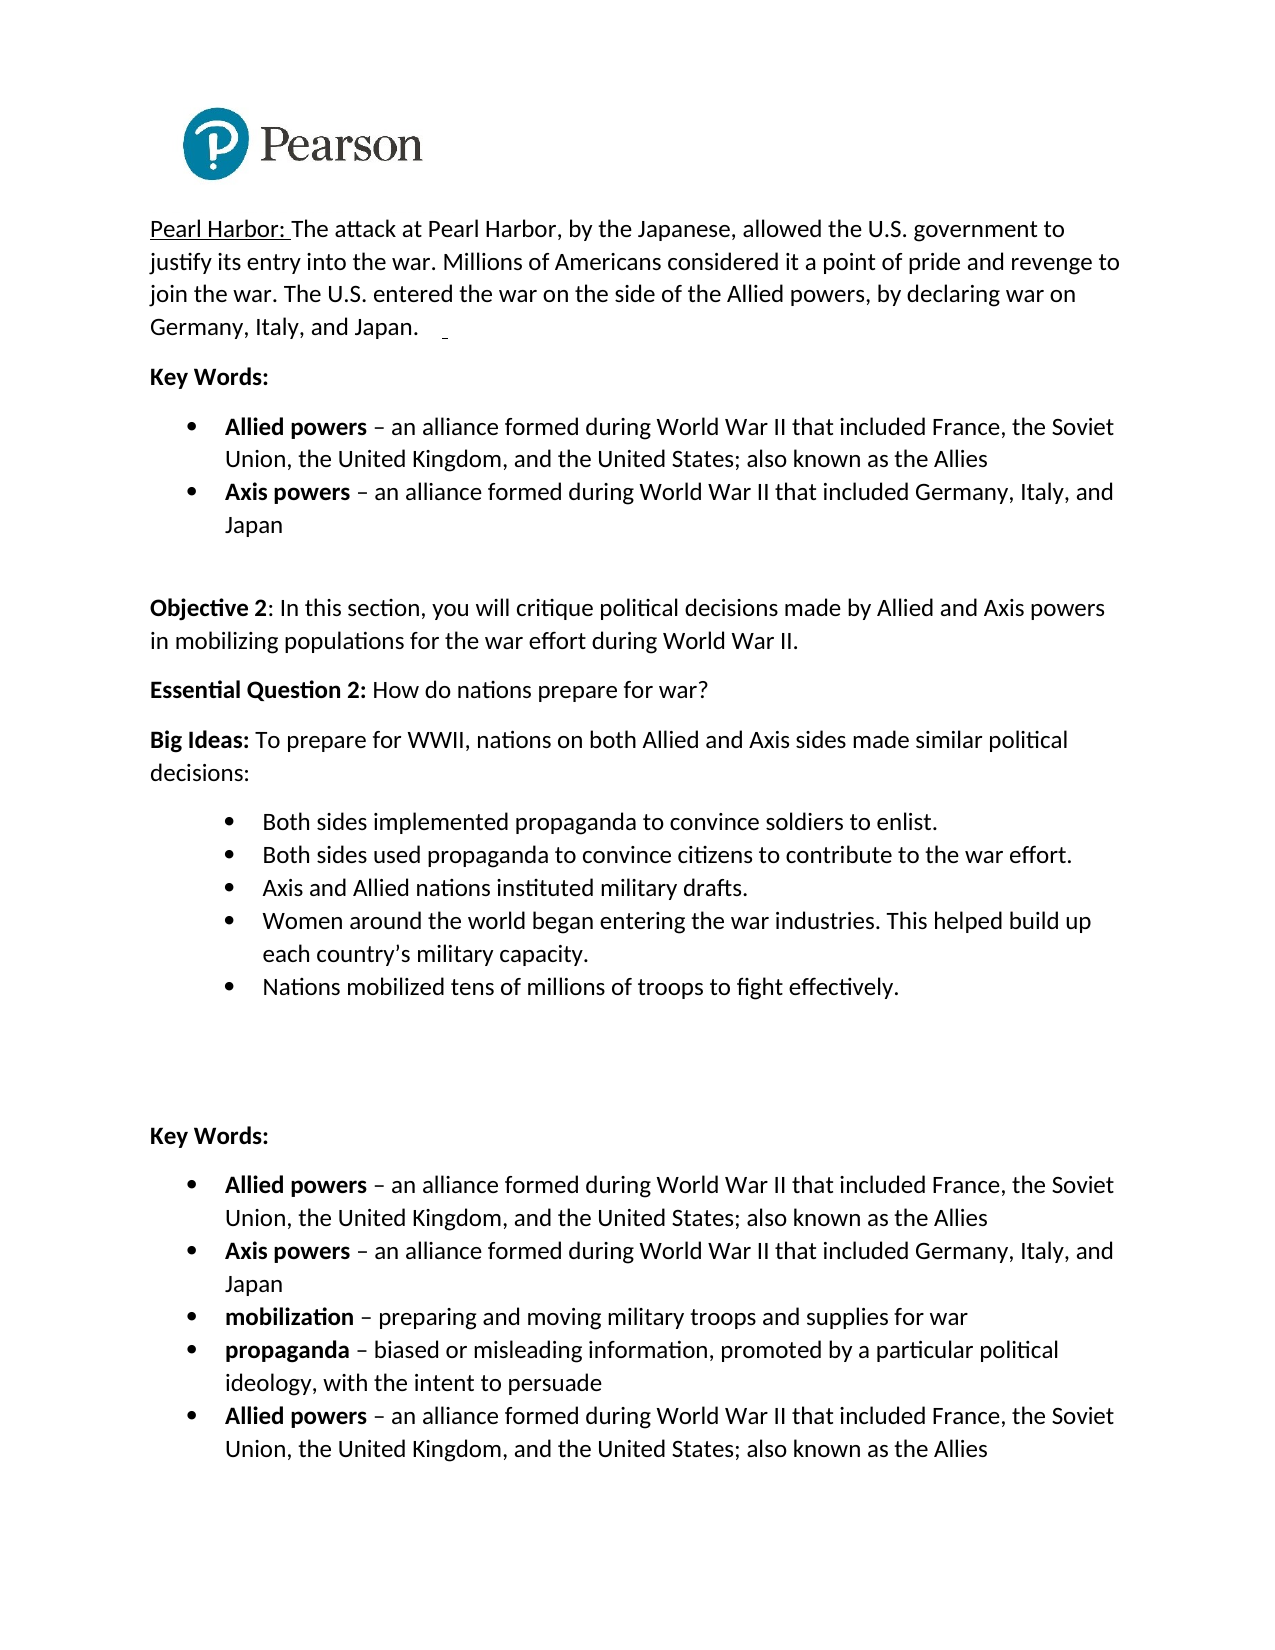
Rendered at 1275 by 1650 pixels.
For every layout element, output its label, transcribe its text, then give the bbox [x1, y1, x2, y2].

text Big Ideas: To prepare for WWII, nations on both Allied and Axis sides made similar political decisions: [150, 724, 1125, 787]
text Objective 2: In this section, you will critique political decisions made by Allied and Axis powers in mobilizing populations for the war effort during World War II. [150, 592, 1125, 655]
list Both sides implemented propaganda to convince soldiers to enlist. [225, 806, 1125, 837]
list Axis powers – an alliance formed during World War II that included Germany, Italy, and Japan [187, 476, 1125, 540]
list Axis powers – an alliance formed during World War II that included Germany, Italy, and Japan [187, 1235, 1125, 1299]
list Axis and Allied nations instituted military drafts. [225, 872, 1125, 903]
list mobilization – preparing and moving military troops and supplies for war [187, 1301, 1125, 1332]
text Pearl Harbor: The attack at Pearl Harbor, by the Japanese, allowed the U.S. government to justify its entry into the war. Millions of Americans considered it a point of pride and revenge to join the war. The U.S. entered the war on the side of the Allied powers, by declaring war on Germany, Italy, and Japan. [150, 213, 1125, 342]
text Essential Question 2: How do nations prepare for war? [150, 674, 1125, 705]
list Both sides used propaganda to convince citizens to contribute to the war effort. [225, 839, 1125, 870]
list Nations mobilized tens of millions of troops to fight effectively. [225, 971, 1125, 1002]
text Key Words: [150, 1120, 1125, 1150]
list Allied powers – an alliance formed during World War II that included France, the Soviet Union, the United Kingdom, and the United States; also known as the Allies [187, 1400, 1125, 1463]
list Women around the world began entering the war industries. This helped build up each country’s military capacity. [225, 905, 1125, 969]
list Allied powers – an alliance formed during World War II that included France, the Soviet Union, the United Kingdom, and the United States; also known as the Allies [187, 411, 1125, 474]
list propaganda – biased or misleading information, promoted by a particular political ideology, with the intent to persuade [187, 1334, 1125, 1397]
list Allied powers – an alliance formed during World War II that included France, the Soviet Union, the United Kingdom, and the United States; also known as the Allies [187, 1169, 1125, 1233]
text Key Words: [150, 361, 1125, 392]
picture [150, 75, 455, 213]
